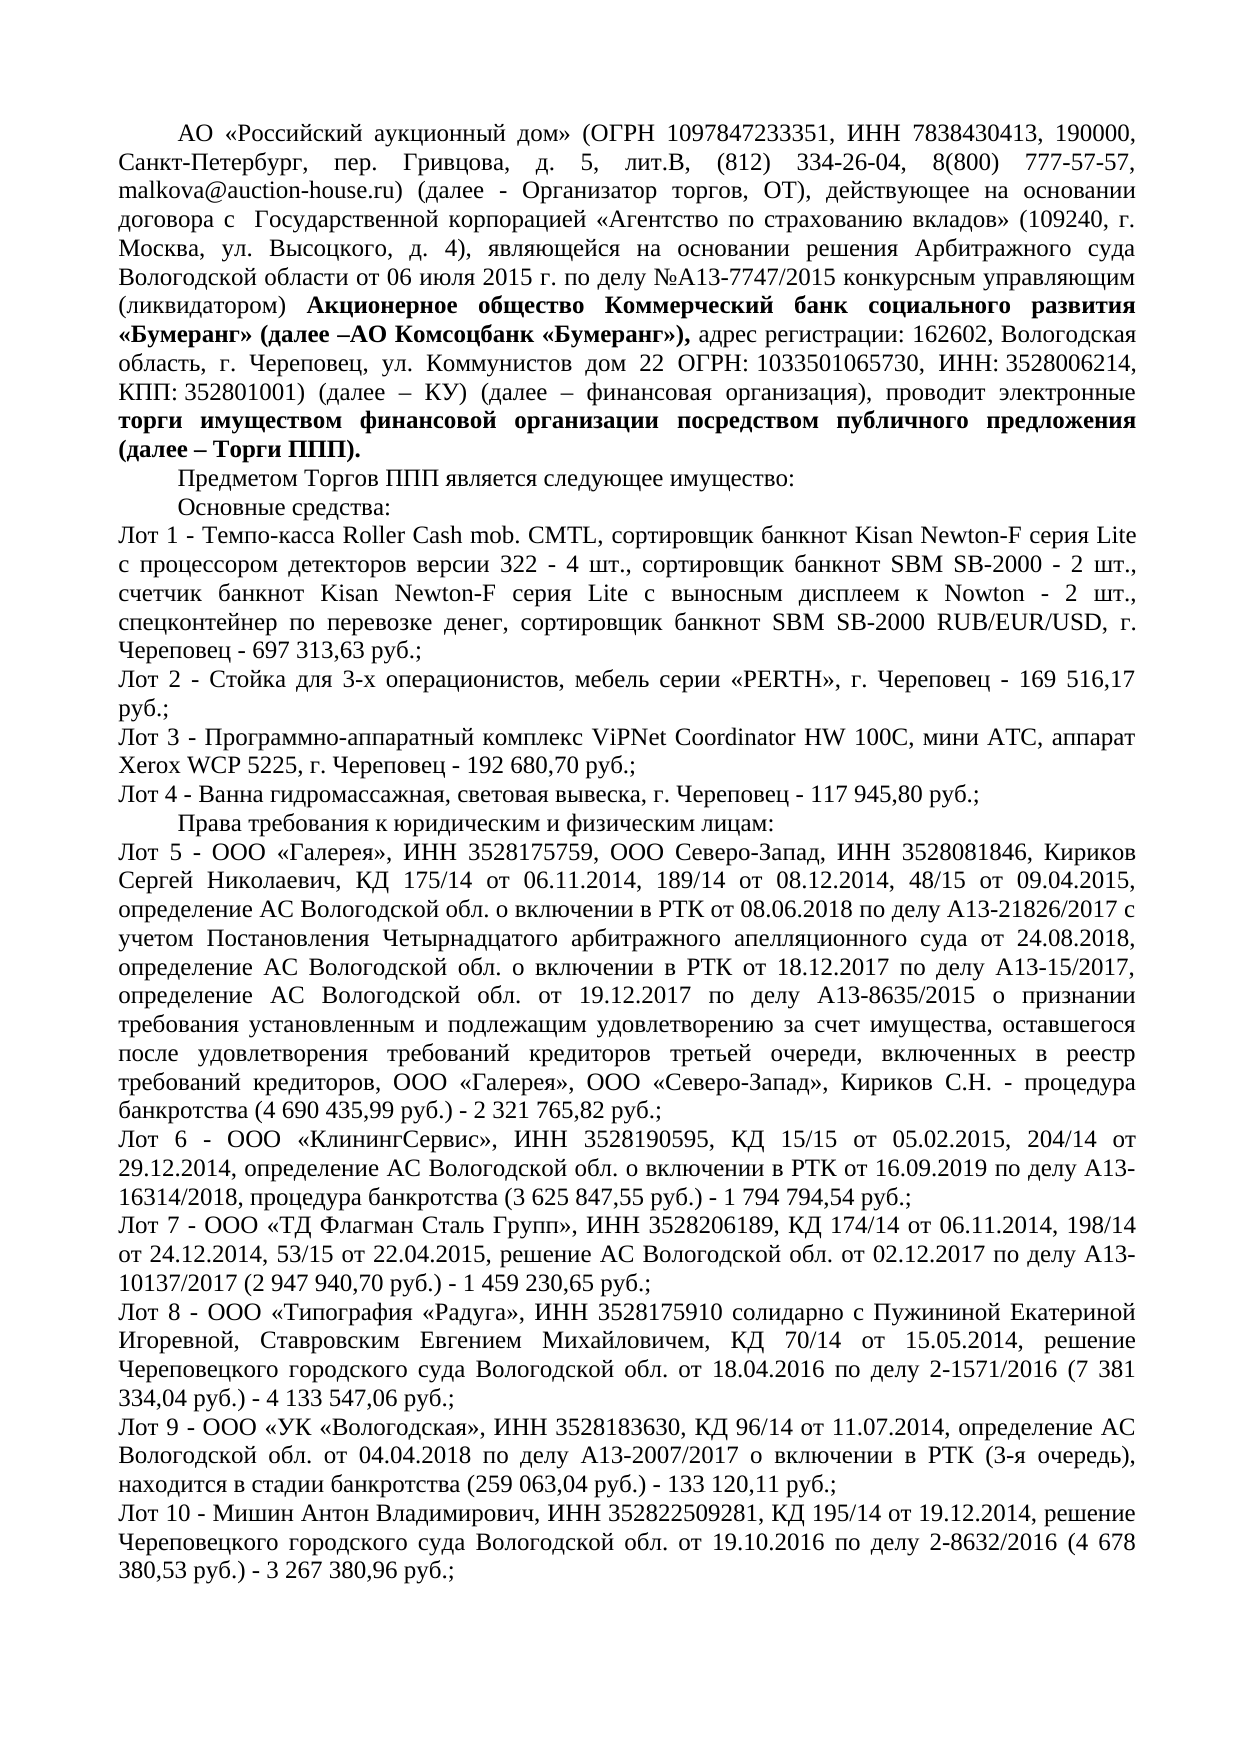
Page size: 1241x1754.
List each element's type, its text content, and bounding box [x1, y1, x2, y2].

text АО «Российский аукционный дом» (ОГРН 1097847233351, ИНН 7838430413, 190000, Санкт-Петербург, пер. Гривцова, д. 5, лит.В, (812) 334-26-04, 8(800) 777-57-57, malkova@auction-house.ru) (далее - Организатор торгов, ОТ), действующее на основании договора с Государственной корпорацией «Агентство по страхованию вкладов» (109240, г. Москва, ул. Высоцкого, д. 4), являющейся на основании решения Арбитражного суда Вологодской области от 06 июля 2015 г. по делу №А13-7747/2015 конкурсным управляющим (ликвидатором) Акционерное общество Коммерческий банк социального развития «Бумеранг» (далее –АО Комсоцбанк «Бумеранг»), адрес регистрации: 162602, Вологодская область, г. Череповец, ул. Коммунистов дом 22 ОГРН: 1033501065730, ИНН: 3528006214, КПП: 352801001) (далее – КУ) (далее – финансовая организация), проводит электронные торги имуществом финансовой организации посредством публичного предложения (далее – Торги ППП). [118, 118, 1137, 463]
text Лот 9 - ООО «УК «Вологодская», ИНН 3528183630, КД 96/14 от 11.07.2014, определение АС Вологодской обл. от 04.04.2018 по делу А13-2007/2017 о включении в РТК (3-я очередь), находится в стадии банкротства (259 063,04 руб.) - 133 120,11 руб.; [118, 1412, 1137, 1498]
text Лот 8 - ООО «Типография «Радуга», ИНН 3528175910 солидарно с Пужининой Екатериной Игоревной, Ставровским Евгением Михайловичем, КД 70/14 от 15.05.2014, решение Череповецкого городского суда Вологодской обл. от 18.04.2016 по делу 2-1571/2016 (7 381 334,04 руб.) - 4 133 547,06 руб.; [118, 1297, 1137, 1412]
text Лот 10 - Мишин Антон Владимирович, ИНН 352822509281, КД 195/14 от 19.12.2014, решение Череповецкого городского суда Вологодской обл. от 19.10.2016 по делу 2-8632/2016 (4 678 380,53 руб.) - 3 267 380,96 руб.; [118, 1498, 1137, 1584]
text Права требования к юридическим и физическим лицам: [118, 808, 1137, 837]
text Лот 7 - ООО «ТД Флагман Сталь Групп», ИНН 3528206189, КД 174/14 от 06.11.2014, 198/14 от 24.12.2014, 53/15 от 22.04.2015, решение АС Вологодской обл. от 02.12.2017 по делу А13-10137/2017 (2 947 940,70 руб.) - 1 459 230,65 руб.; [118, 1211, 1137, 1297]
text Предметом Торгов ППП является следующее имущество: [118, 463, 1137, 492]
text Основные средства: [118, 492, 1137, 521]
text Лот 5 - ООО «Галерея», ИНН 3528175759, ООО Северо-Запад, ИНН 3528081846, Кириков Сергей Николаевич, КД 175/14 от 06.11.2014, 189/14 от 08.12.2014, 48/15 от 09.04.2015, определение АС Вологодской обл. о включении в РТК от 08.06.2018 по делу А13-21826/2017 с учетом Постановления Четырнадцатого арбитражного апелляционного суда от 24.08.2018, определение АС Вологодской обл. о включении в РТК от 18.12.2017 по делу А13-15/2017, определение АС Вологодской обл. от 19.12.2017 по делу А13-8635/2015 о признании требования установленным и подлежащим удовлетворению за счет имущества, оставшегося после удовлетворения требований кредиторов третьей очереди, включенных в реестр требований кредиторов, ООО «Галерея», ООО «Северо-Запад», Кириков С.Н. - процедура банкротства (4 690 435,99 руб.) - 2 321 765,82 руб.; [118, 837, 1137, 1124]
text Лот 6 - ООО «КлинингСервис», ИНН 3528190595, КД 15/15 от 05.02.2015, 204/14 от 29.12.2014, определение АС Вологодской обл. о включении в РТК от 16.09.2019 по делу А13-16314/2018, процедура банкротства (3 625 847,55 руб.) - 1 794 794,54 руб.; [118, 1124, 1137, 1211]
text Лот 2 - Стойка для 3-х операционистов, мебель серии «PERTH», г. Череповец - 169 516,17 руб.; [118, 664, 1137, 722]
text Лот 4 - Ванна гидромассажная, световая вывеска, г. Череповец - 117 945,80 руб.; [118, 779, 1137, 808]
text Лот 3 - Программно-аппаратный комплекс ViPNet Coordinator HW 100C, мини АТС, аппарат Xerox WCP 5225, г. Череповец - 192 680,70 руб.; [118, 722, 1137, 779]
text Лот 1 - Темпо-касса Roller Cash mob. CMTL, сортировщик банкнот Kisan Newton-F серия Lite с процессором детекторов версии 322 - 4 шт., сортировщик банкнот SBM SB-2000 - 2 шт., счетчик банкнот Kisan Newton-F серия Lite с выносным дисплеем к Nowton - 2 шт., спецконтейнер по перевозке денег, сортировщик банкнот SBM SB-2000 RUB/EUR/USD, г. Череповец - 697 313,63 руб.; [118, 521, 1137, 664]
